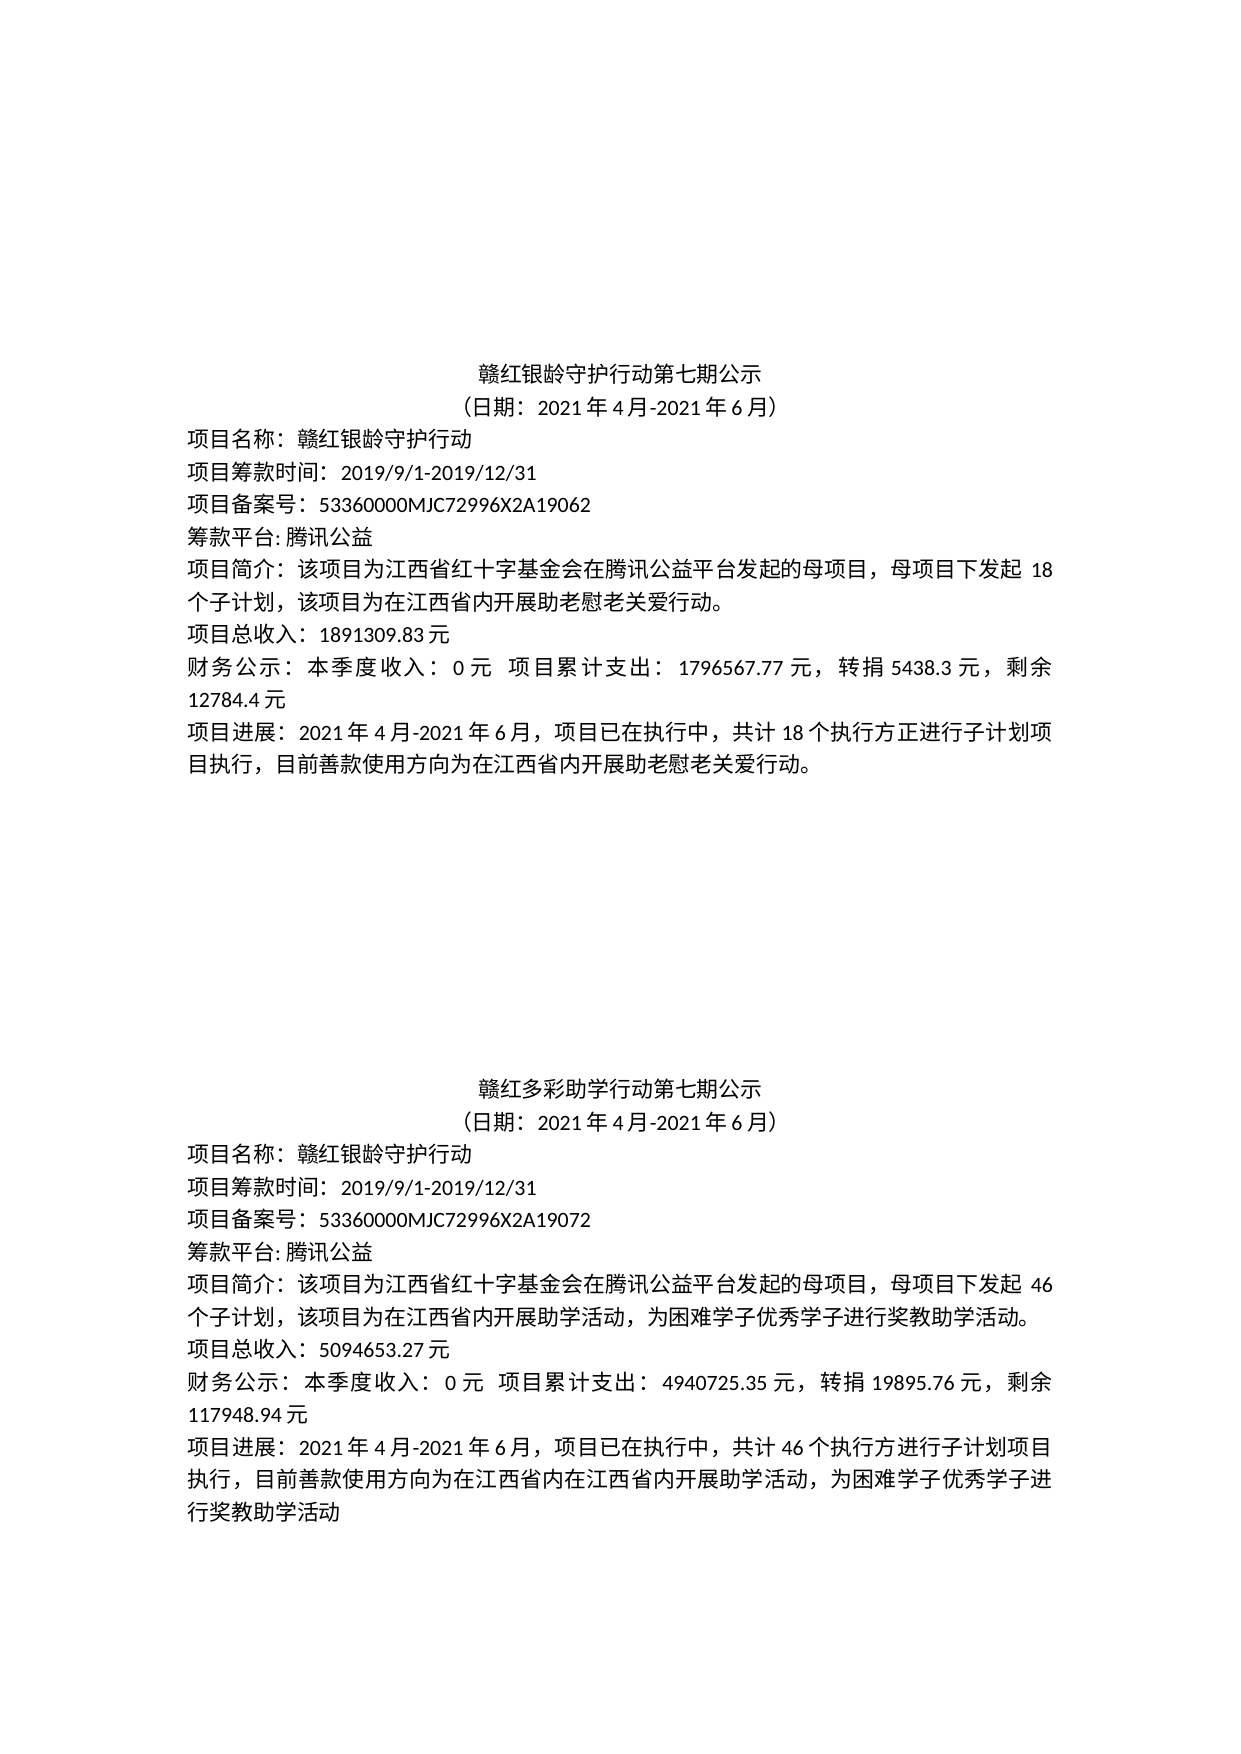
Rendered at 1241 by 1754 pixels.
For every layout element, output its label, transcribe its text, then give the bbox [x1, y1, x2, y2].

text 赣红银龄守护行动第七期公示 [187, 357, 1053, 389]
text 赣红多彩助学行动第七期公示 [187, 1072, 1053, 1104]
text 项目进展：2021年4月-2021年6月，项目已在执行中，共计18个执行方正进行子计划项目执行，目前善款使用方向为在江西省内开展助老慰老关爱行动。 [187, 714, 1053, 779]
text 项目备案号：53360000MJC72996X2A19062 [187, 487, 1053, 519]
text 筹款平台: 腾讯公益 [187, 1234, 1053, 1267]
text 项目名称：赣红银龄守护行动 [187, 1137, 1053, 1169]
text （日期：2021年4月-2021年6月） [187, 1104, 1053, 1137]
text 项目名称：赣红银龄守护行动 [187, 422, 1053, 454]
text 财务公示：本季度收入：0元 项目累计支出：4940725.35元，转捐19895.76元，剩余117948.94元 [187, 1364, 1053, 1429]
text 项目备案号：53360000MJC72996X2A19072 [187, 1202, 1053, 1234]
text 项目简介：该项目为江西省红十字基金会在腾讯公益平台发起的母项目，母项目下发起18个子计划，该项目为在江西省内开展助老慰老关爱行动。 [187, 552, 1053, 617]
text 项目总收入：5094653.27元 [187, 1332, 1053, 1364]
text 项目筹款时间：2019/9/1-2019/12/31 [187, 454, 1053, 487]
text 项目总收入：1891309.83元 [187, 617, 1053, 649]
text 项目筹款时间：2019/9/1-2019/12/31 [187, 1169, 1053, 1202]
text （日期：2021年4月-2021年6月） [187, 389, 1053, 422]
text 筹款平台: 腾讯公益 [187, 519, 1053, 552]
text 财务公示：本季度收入：0元 项目累计支出：1796567.77元，转捐5438.3元，剩余12784.4元 [187, 649, 1053, 714]
text 项目简介：该项目为江西省红十字基金会在腾讯公益平台发起的母项目，母项目下发起46个子计划，该项目为在江西省内开展助学活动，为困难学子优秀学子进行奖教助学活动。 [187, 1267, 1053, 1332]
text 项目进展：2021年4月-2021年6月，项目已在执行中，共计46个执行方进行子计划项目执行，目前善款使用方向为在江西省内在江西省内开展助学活动，为困难学子优秀学子进行奖教助学活动 [187, 1429, 1053, 1527]
